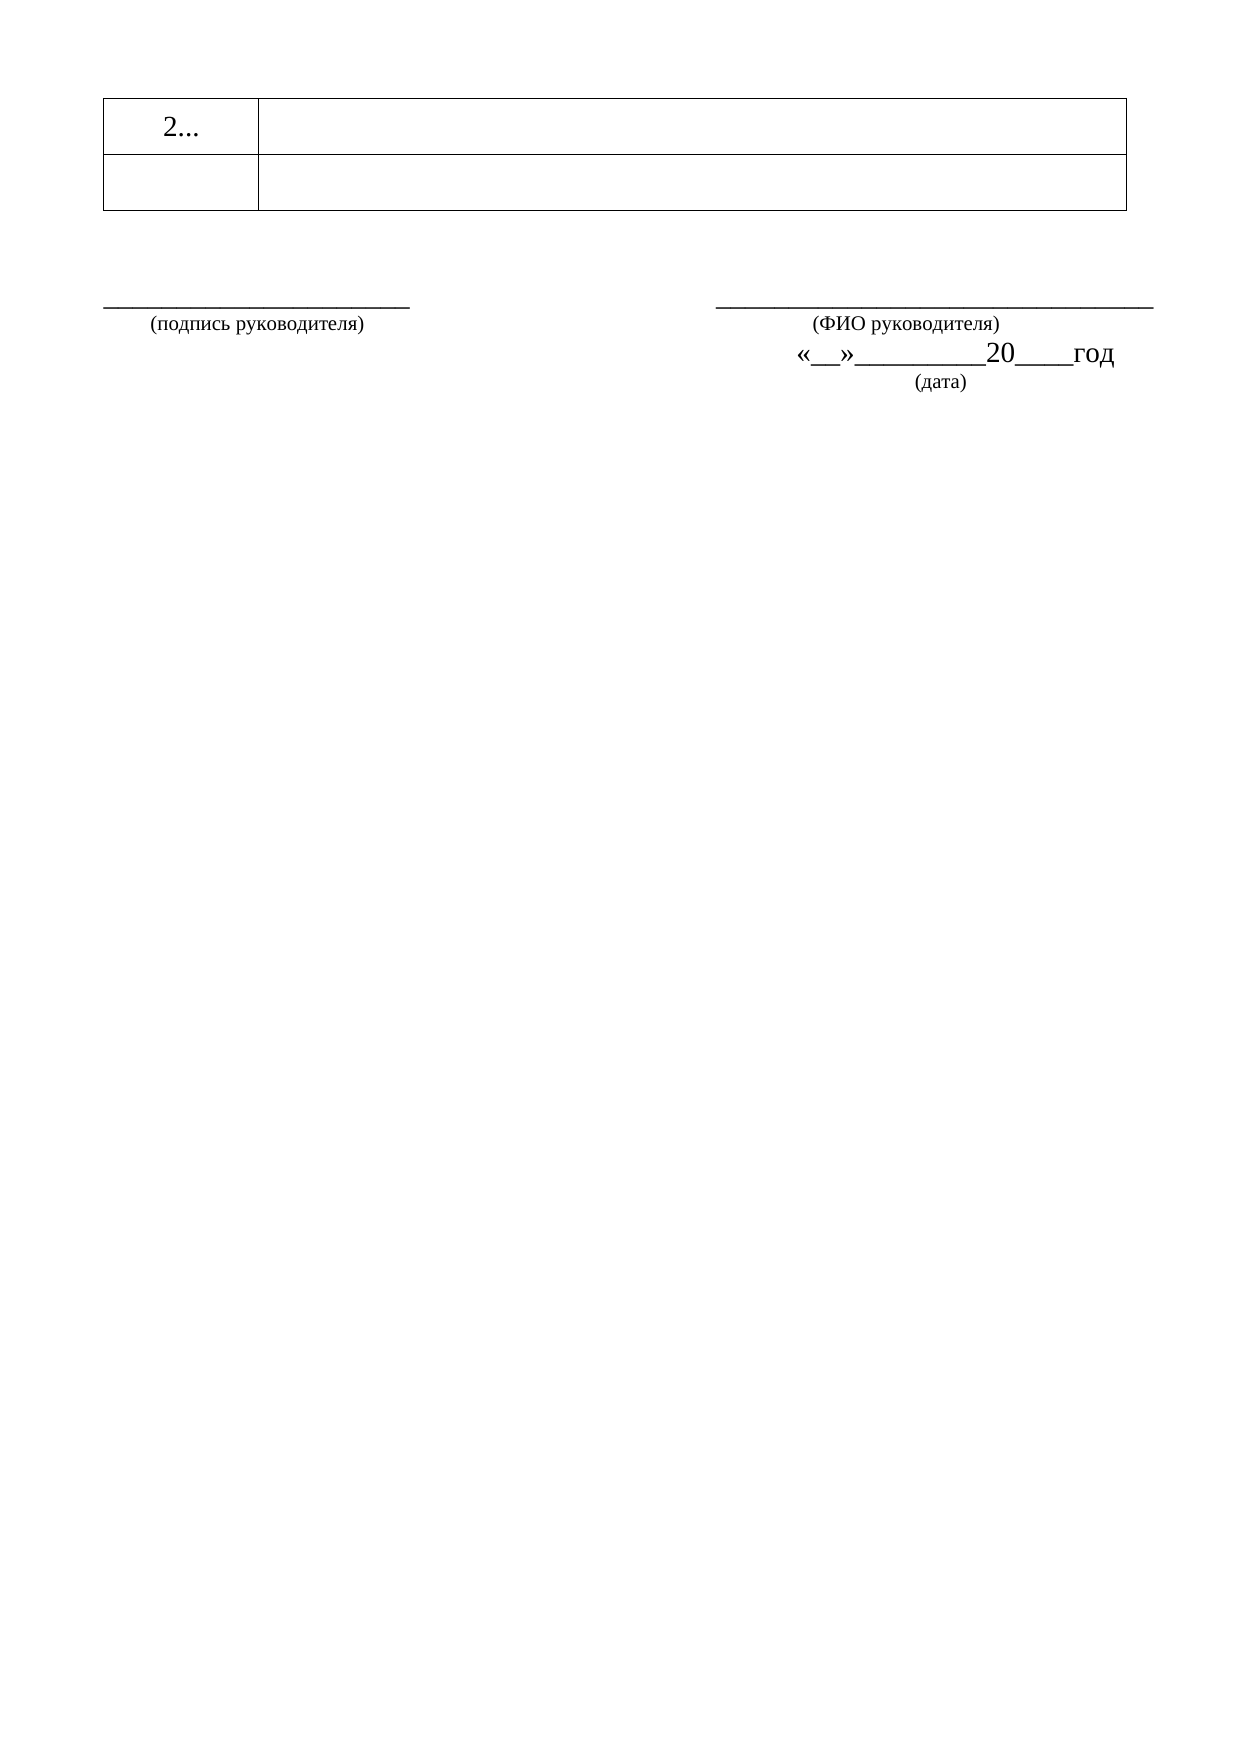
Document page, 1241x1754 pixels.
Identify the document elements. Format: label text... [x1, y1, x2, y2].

table_cell 2... [104, 99, 258, 154]
table_cell [104, 155, 258, 209]
text (дата) [103, 369, 1205, 393]
table_cell [259, 99, 1126, 154]
text (подпись руководителя) (ФИО руководителя) [103, 311, 1205, 335]
table_cell [259, 155, 1126, 209]
text _____________________ ______________________________ [103, 278, 1205, 311]
text «__»_________20____год [103, 335, 1205, 369]
